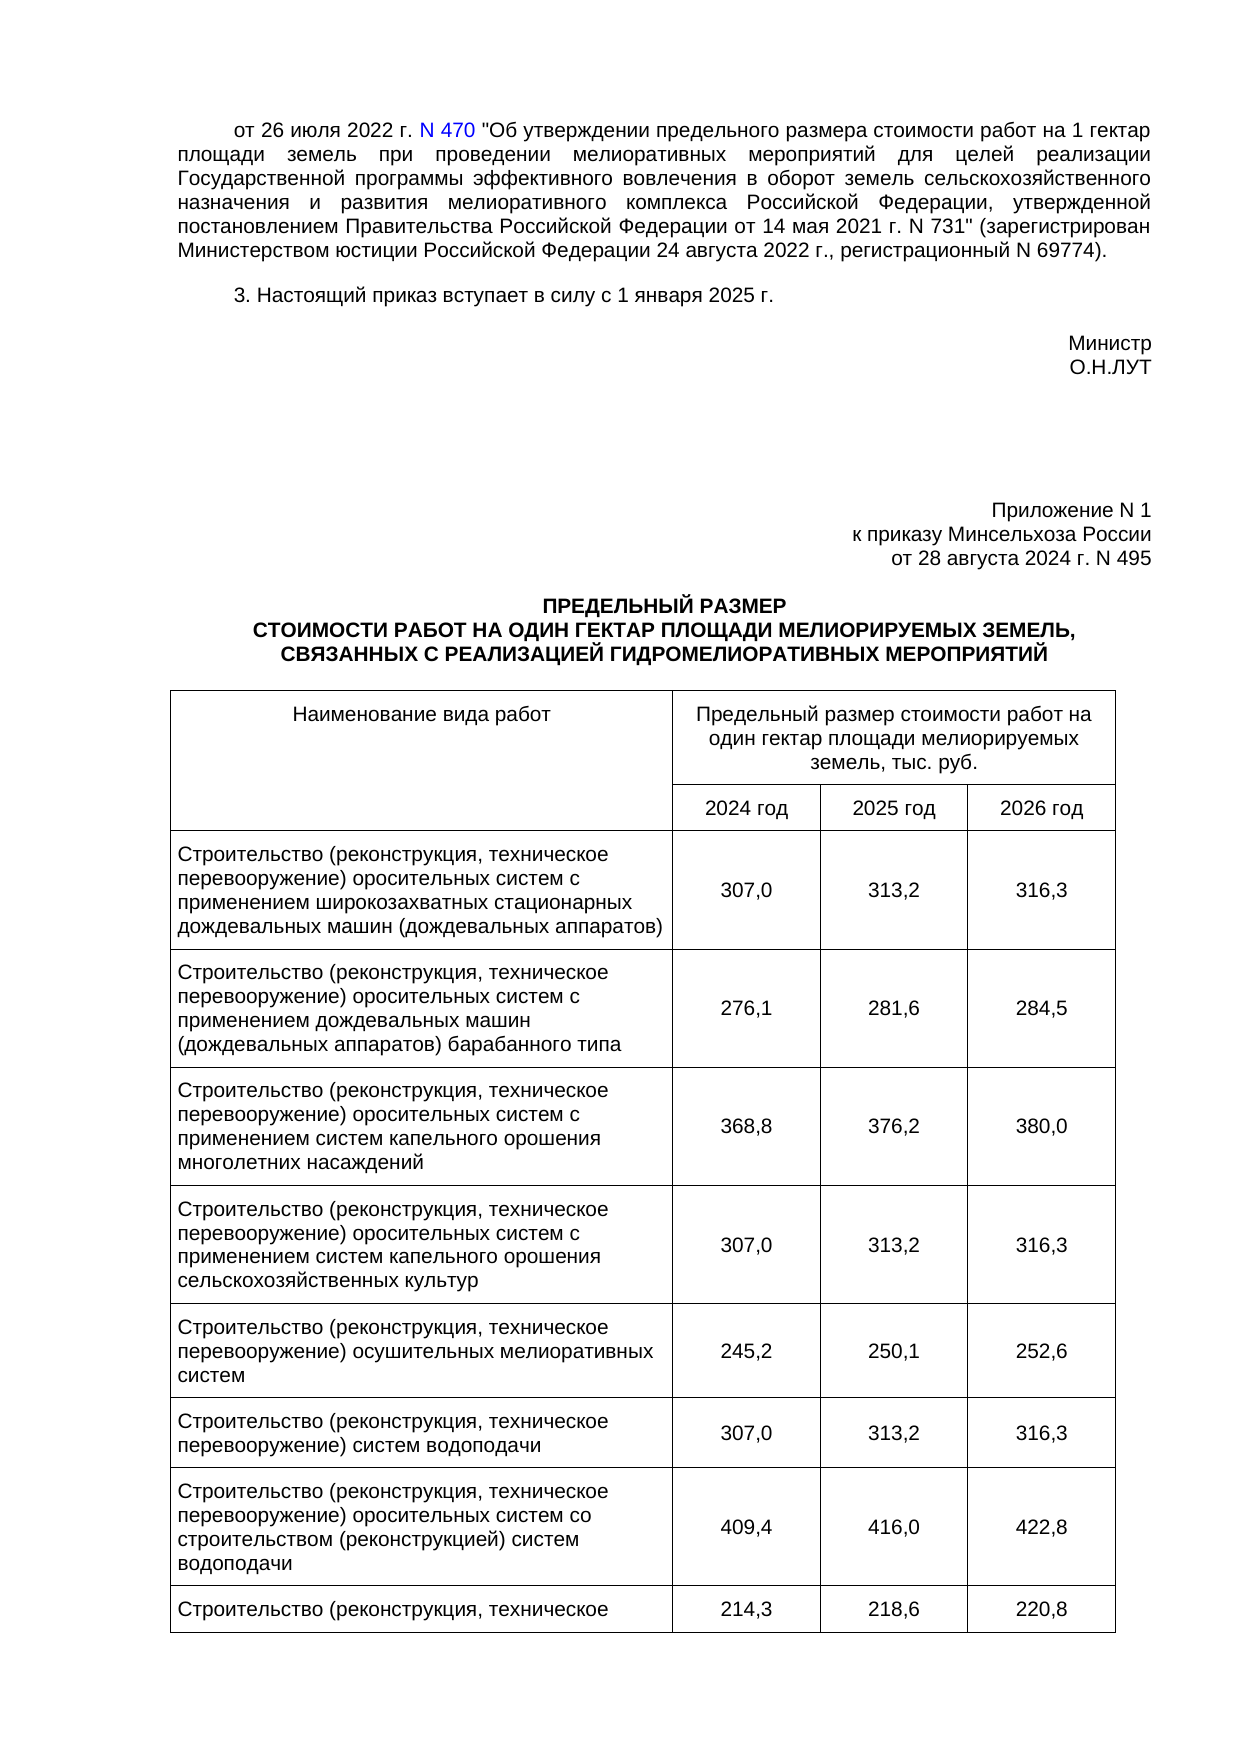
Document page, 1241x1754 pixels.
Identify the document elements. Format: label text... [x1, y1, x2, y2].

table_cell 316,3 [968, 1398, 1115, 1467]
table_cell 220,8 [968, 1586, 1115, 1632]
title СВЯЗАННЫХ С РЕАЛИЗАЦИЕЙ ГИДРОМЕЛИОРАТИВНЫХ МЕРОПРИЯТИЙ [177, 642, 1152, 666]
text от 28 августа 2024 г. N 495 [177, 546, 1152, 570]
text от 26 июля 2022 г. N 470 "Об утверждении предельного размера стоимости работ на 1 гектар площади земель при проведении мелиоративных мероприятий для целей реализации Государственной программы эффективного вовлечения в оборот земель сельскохозяйственного назначения и развития мелиоративного комплекса Российской Федерации, утвержденной постановлением Правительства Российской Федерации от 14 мая 2021 г. N 731" (зарегистрирован Министерством юстиции Российской Федерации 24 августа 2022 г., регистрационный N 69774). [177, 118, 1152, 262]
table_cell 2025 год [821, 785, 967, 830]
text 3. Настоящий приказ вступает в силу с 1 января 2025 г. [177, 283, 1152, 307]
table_cell 252,6 [968, 1304, 1115, 1397]
table_header Предельный размер стоимости работ на один гектар площади мелиорируемых земель, тыс. руб. [673, 691, 1115, 784]
table_cell 214,3 [673, 1586, 820, 1632]
title СТОИМОСТИ РАБОТ НА ОДИН ГЕКТАР ПЛОЩАДИ МЕЛИОРИРУЕМЫХ ЗЕМЕЛЬ, [177, 618, 1152, 642]
table_cell Строительство (реконструкция, техническое перевооружение) оросительных систем со строительством (реконструкцией) систем водоподачи [171, 1468, 672, 1585]
table_cell Строительство (реконструкция, техническое перевооружение) осушительных мелиоративных систем [171, 1304, 672, 1397]
table_cell Строительство (реконструкция, техническое перевооружение) оросительных систем с применением систем капельного орошения многолетних насаждений [171, 1068, 672, 1185]
table_cell 313,2 [821, 1186, 967, 1303]
table_cell 307,0 [673, 1186, 820, 1303]
table_cell 307,0 [673, 831, 820, 948]
table_cell 284,5 [968, 950, 1115, 1067]
table_cell 250,1 [821, 1304, 967, 1397]
table_cell 2024 год [673, 785, 820, 830]
table_cell 416,0 [821, 1468, 967, 1585]
table_cell Строительство (реконструкция, техническое перевооружение) систем водоподачи [171, 1398, 672, 1467]
table_header Наименование вида работ [171, 691, 672, 830]
table_cell 409,4 [673, 1468, 820, 1585]
table_cell 276,1 [673, 950, 820, 1067]
title ПРЕДЕЛЬНЫЙ РАЗМЕР [177, 594, 1152, 618]
table_cell 2026 год [968, 785, 1115, 830]
table_cell Строительство (реконструкция, техническое перевооружение) оросительных систем с применением дождевальных машин (дождевальных аппаратов) барабанного типа [171, 950, 672, 1067]
table_cell Строительство (реконструкция, техническое перевооружение) оросительных систем с применением широкозахватных стационарных дождевальных машин (дождевальных аппаратов) [171, 831, 672, 948]
table_cell Строительство (реконструкция, техническое перевооружение) оросительных систем с применением систем капельного орошения сельскохозяйственных культур [171, 1186, 672, 1303]
table_cell 368,8 [673, 1068, 820, 1185]
table_cell 281,6 [821, 950, 967, 1067]
table_cell 313,2 [821, 831, 967, 948]
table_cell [171, 1586, 672, 1632]
text О.Н.ЛУТ [177, 354, 1152, 378]
table_cell 316,3 [968, 1186, 1115, 1303]
table_cell 422,8 [968, 1468, 1115, 1585]
table_cell 380,0 [968, 1068, 1115, 1185]
text к приказу Минсельхоза России [177, 522, 1152, 546]
table_cell 376,2 [821, 1068, 967, 1185]
text Приложение N 1 [177, 498, 1152, 522]
table_cell 313,2 [821, 1398, 967, 1467]
table_cell 307,0 [673, 1398, 820, 1467]
table_cell 316,3 [968, 831, 1115, 948]
table_cell 245,2 [673, 1304, 820, 1397]
text Министр [177, 331, 1152, 354]
table_cell 218,6 [821, 1586, 967, 1632]
